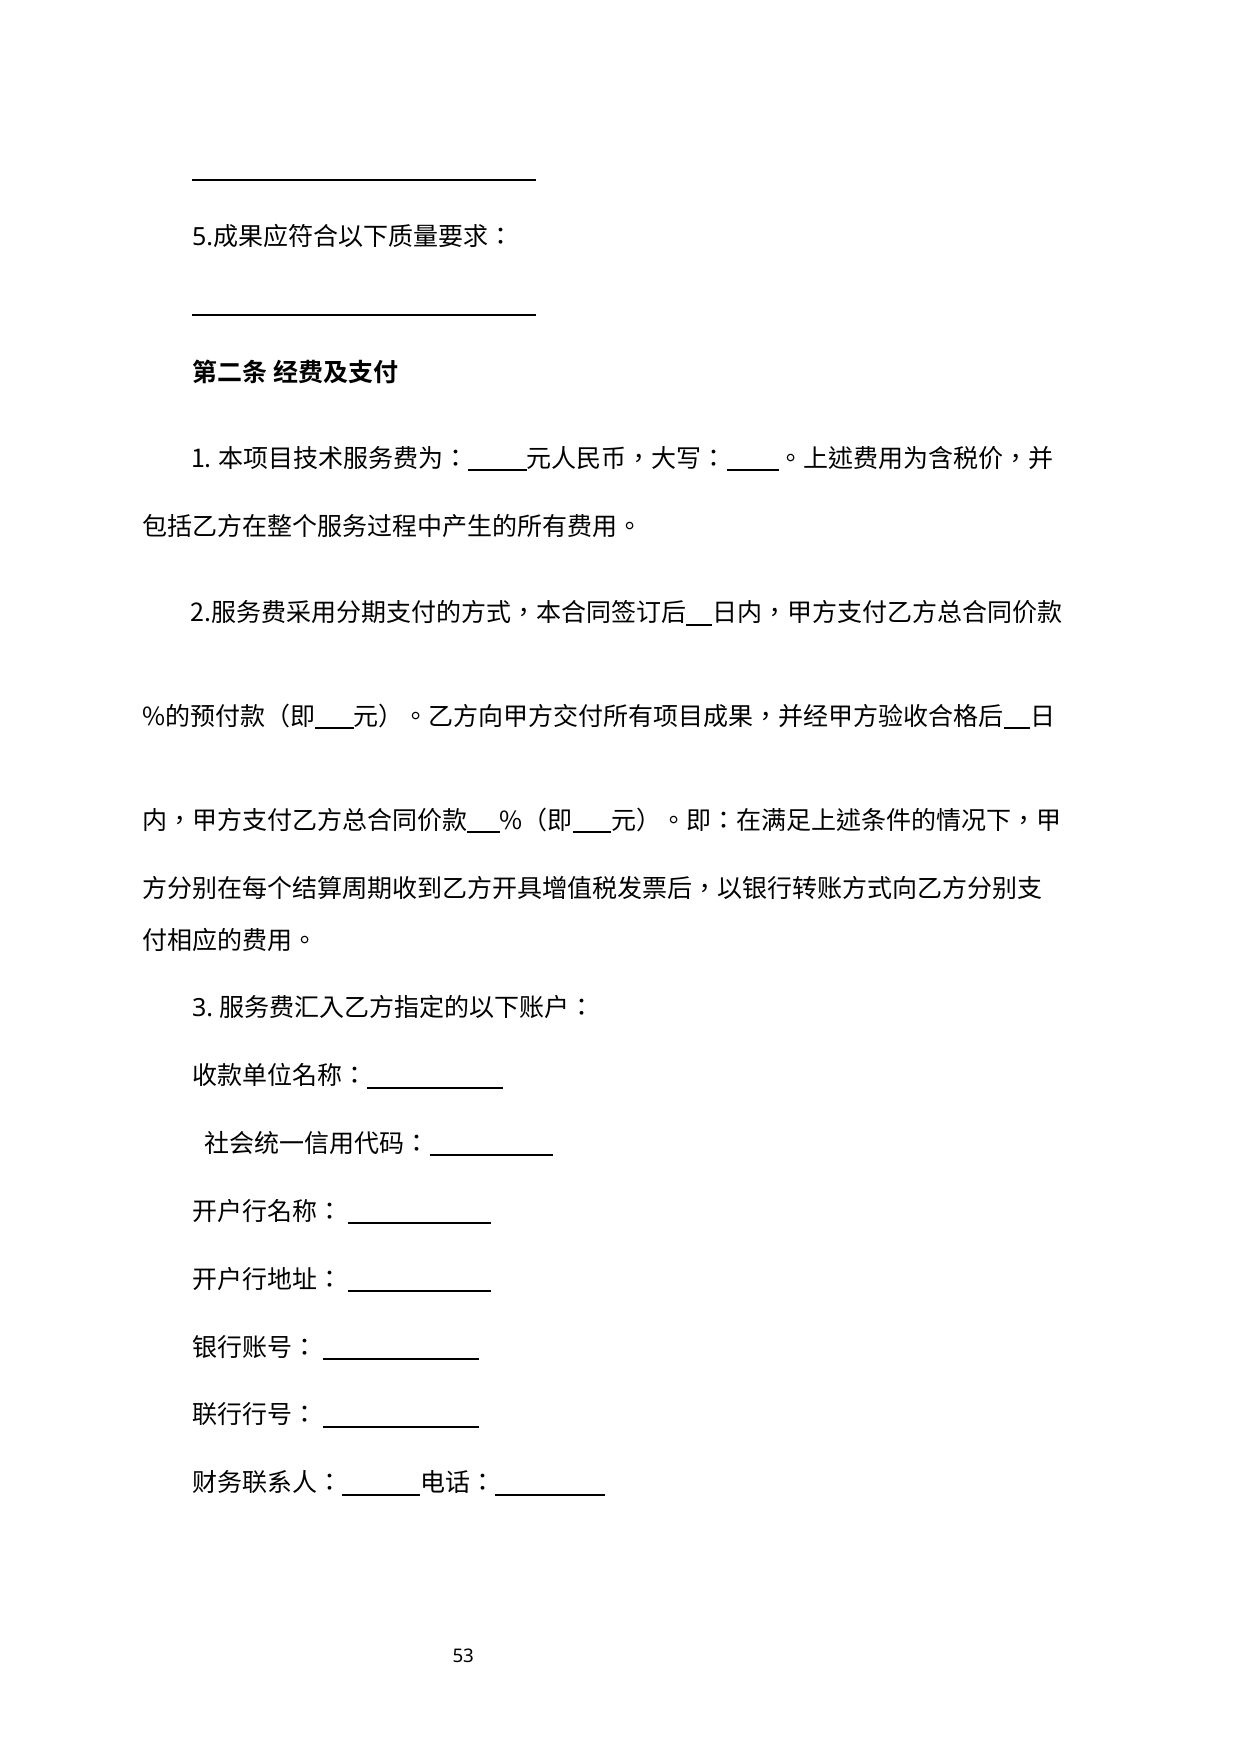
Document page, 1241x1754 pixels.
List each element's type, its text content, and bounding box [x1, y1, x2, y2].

text 1. 本项目技术服务费为： 元人民币，大写： 。上述费用为含税价，并包括乙方在整个服务过程中产生的所有费用。 [142, 422, 1063, 543]
text 3. 服务费汇入乙方指定的以下账户： [142, 990, 1063, 1024]
text 2.服务费采用分期支付的方式，本合同签订后 日内，甲方支付乙方总合同价款 %的预付款（即 元）。乙方向甲方交付所有项目成果，并经甲方验收合格后 日内，甲方支付乙方总合同价款 %（即 元）。即：在满足上述条件的情况下，甲方分别在每个结算周期收到乙方开具增值税发票后，以银行转账方式向乙方分别支付相应的费用。 [142, 576, 1063, 957]
text 银行账号： [142, 1329, 1063, 1363]
text 第二条 经费及支付 [142, 354, 1063, 389]
text 联行行号： [142, 1397, 1063, 1431]
text 开户行地址： [142, 1261, 1063, 1296]
text 5.成果应符合以下质量要求： [142, 218, 1063, 253]
text 社会统一信用代码： [142, 1126, 1063, 1160]
text 财务联系人： 电话： [142, 1464, 1063, 1499]
text 收款单位名称： [142, 1058, 1063, 1092]
text 开户行名称： [142, 1193, 1063, 1228]
